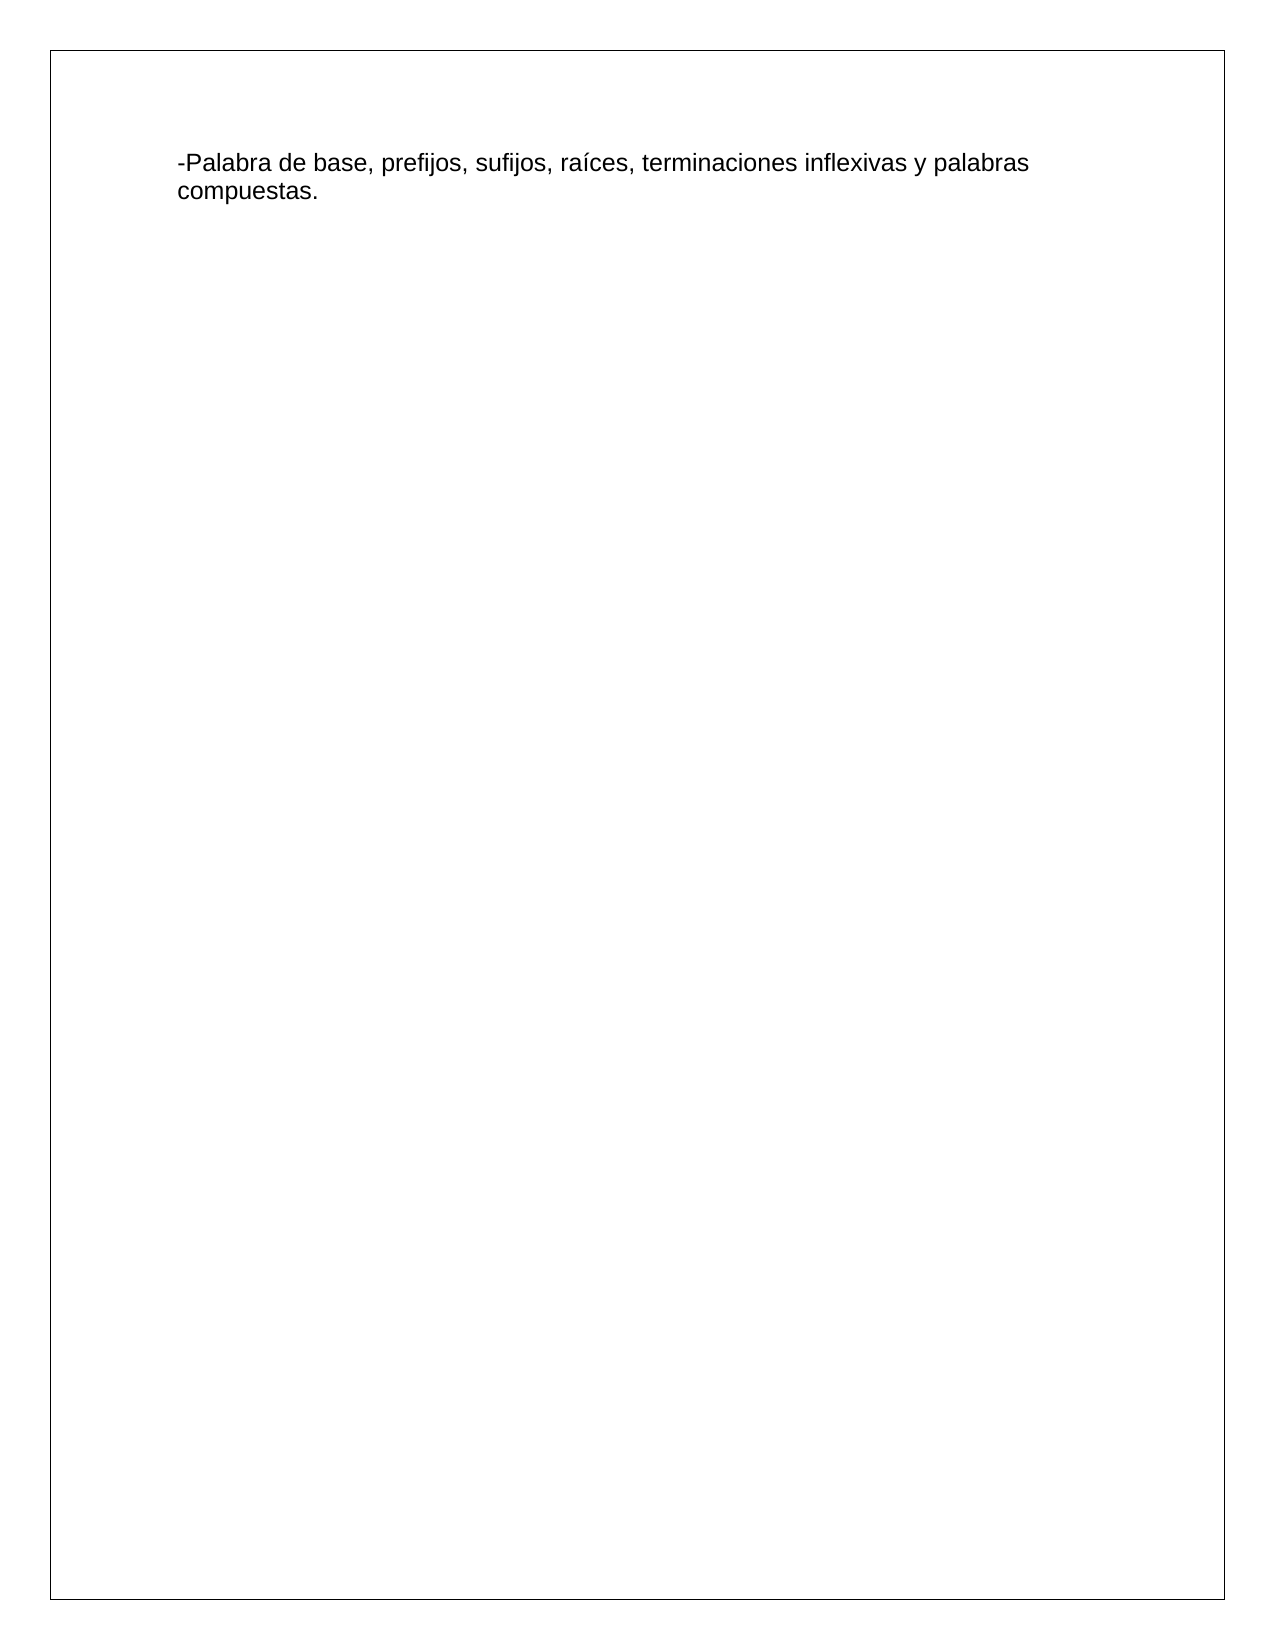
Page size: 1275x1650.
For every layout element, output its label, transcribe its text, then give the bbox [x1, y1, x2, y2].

text -Palabra de base, prefijos, sufijos, raíces, terminaciones inflexivas y palabras compuestas. [177, 147, 1098, 205]
